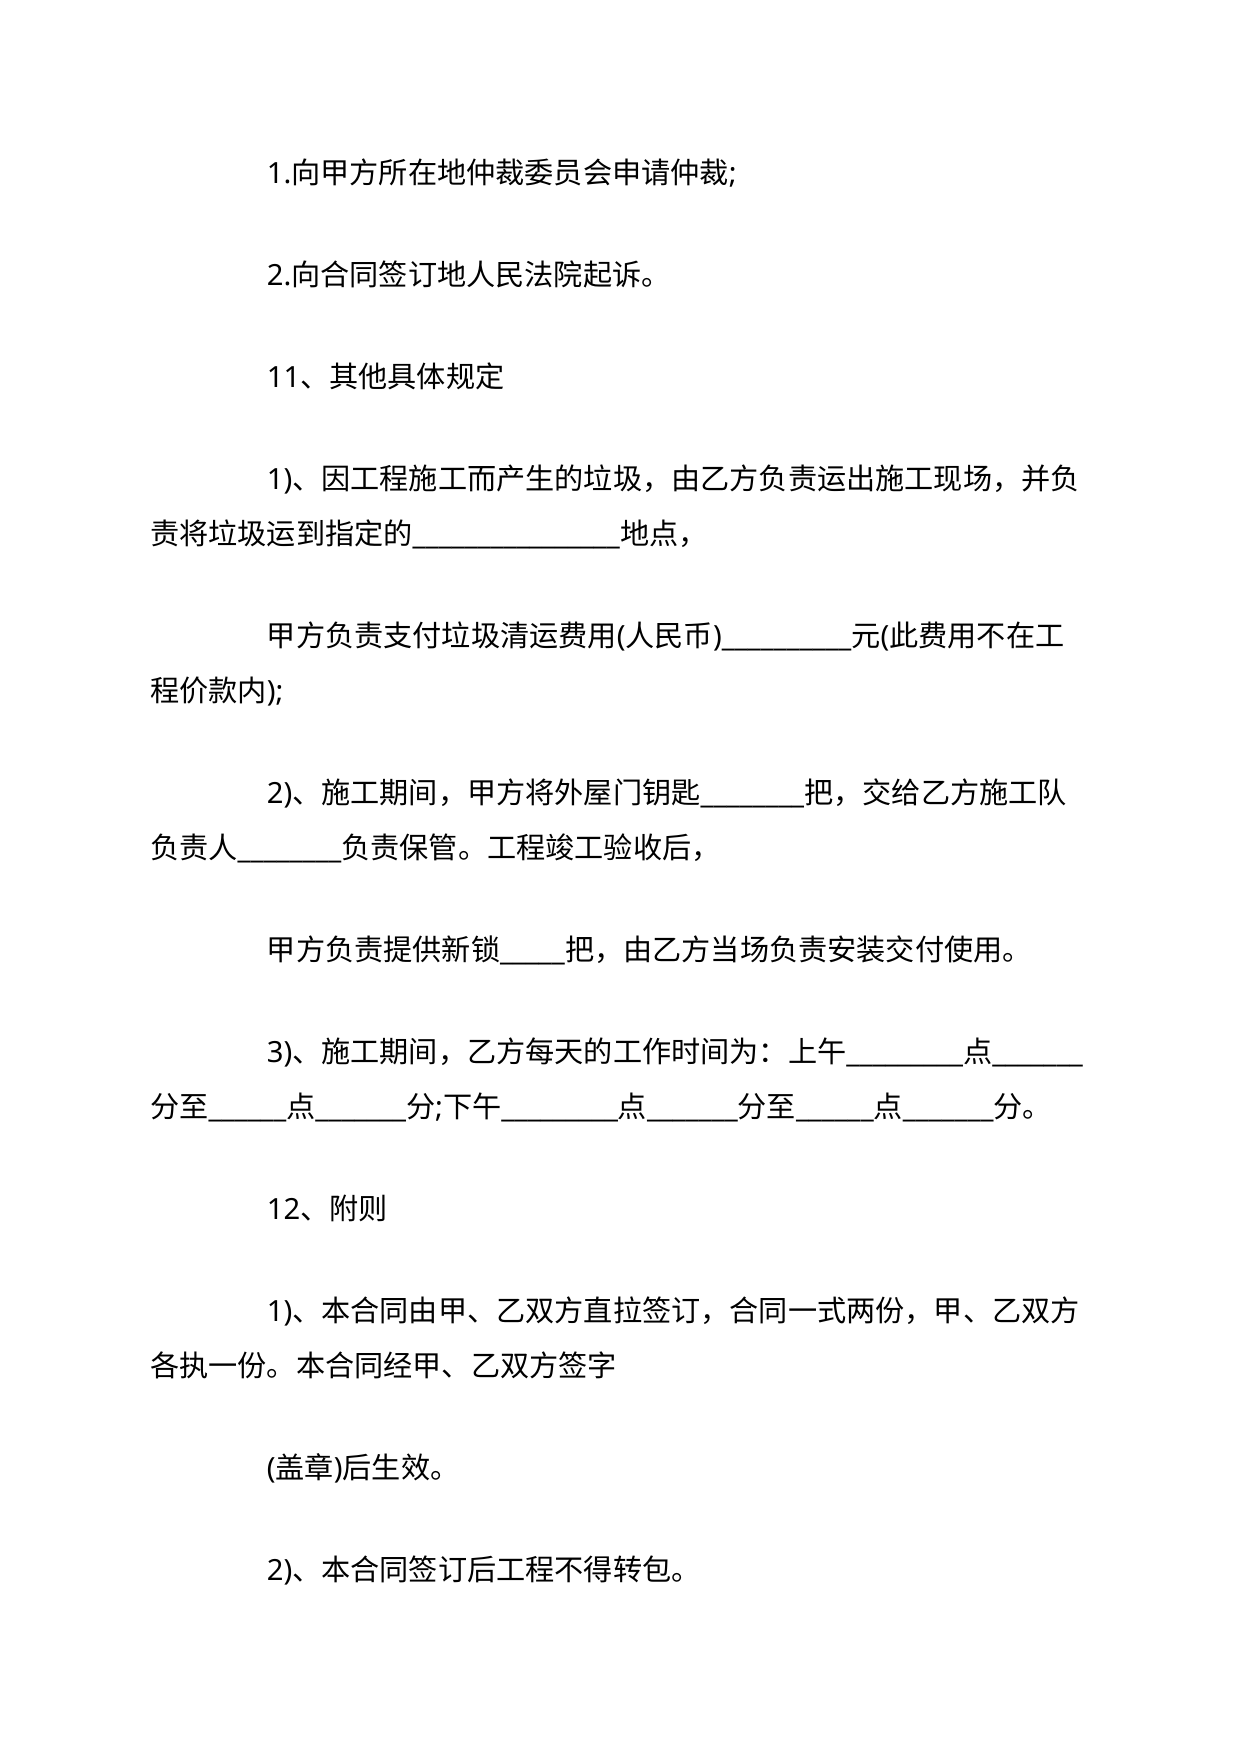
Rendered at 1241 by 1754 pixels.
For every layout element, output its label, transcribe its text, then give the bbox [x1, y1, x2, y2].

text 2)、施工期间，甲方将外屋门钥匙________把，交给乙方施工队负责人________负责保管。工程竣工验收后， [150, 770, 1090, 867]
text 1)、因工程施工而产生的垃圾，由乙方负责运出施工现场，并负责将垃圾运到指定的________________地点， [150, 456, 1090, 553]
text 甲方负责支付垃圾清运费用(人民币)__________元(此费用不在工程价款内); [150, 613, 1090, 710]
text 甲方负责提供新锁_____把，由乙方当场负责安装交付使用。 [150, 927, 1090, 969]
text 2.向合同签订地人民法院起诉。 [150, 252, 1090, 294]
text 1)、本合同由甲、乙双方直拉签订，合同一式两份，甲、乙双方各执一份。本合同经甲、乙双方签字 [150, 1288, 1090, 1385]
text 3)、施工期间，乙方每天的工作时间为：上午_________点_______分至______点_______分;下午_________点_______分至______点_______分。 [150, 1029, 1090, 1126]
text 1.向甲方所在地仲裁委员会申请仲裁; [150, 150, 1090, 192]
text 12、附则 [150, 1186, 1090, 1228]
text (盖章)后生效。 [150, 1444, 1090, 1487]
text 2)、本合同签订后工程不得转包。 [150, 1547, 1090, 1589]
text 11、其他具体规定 [150, 354, 1090, 396]
